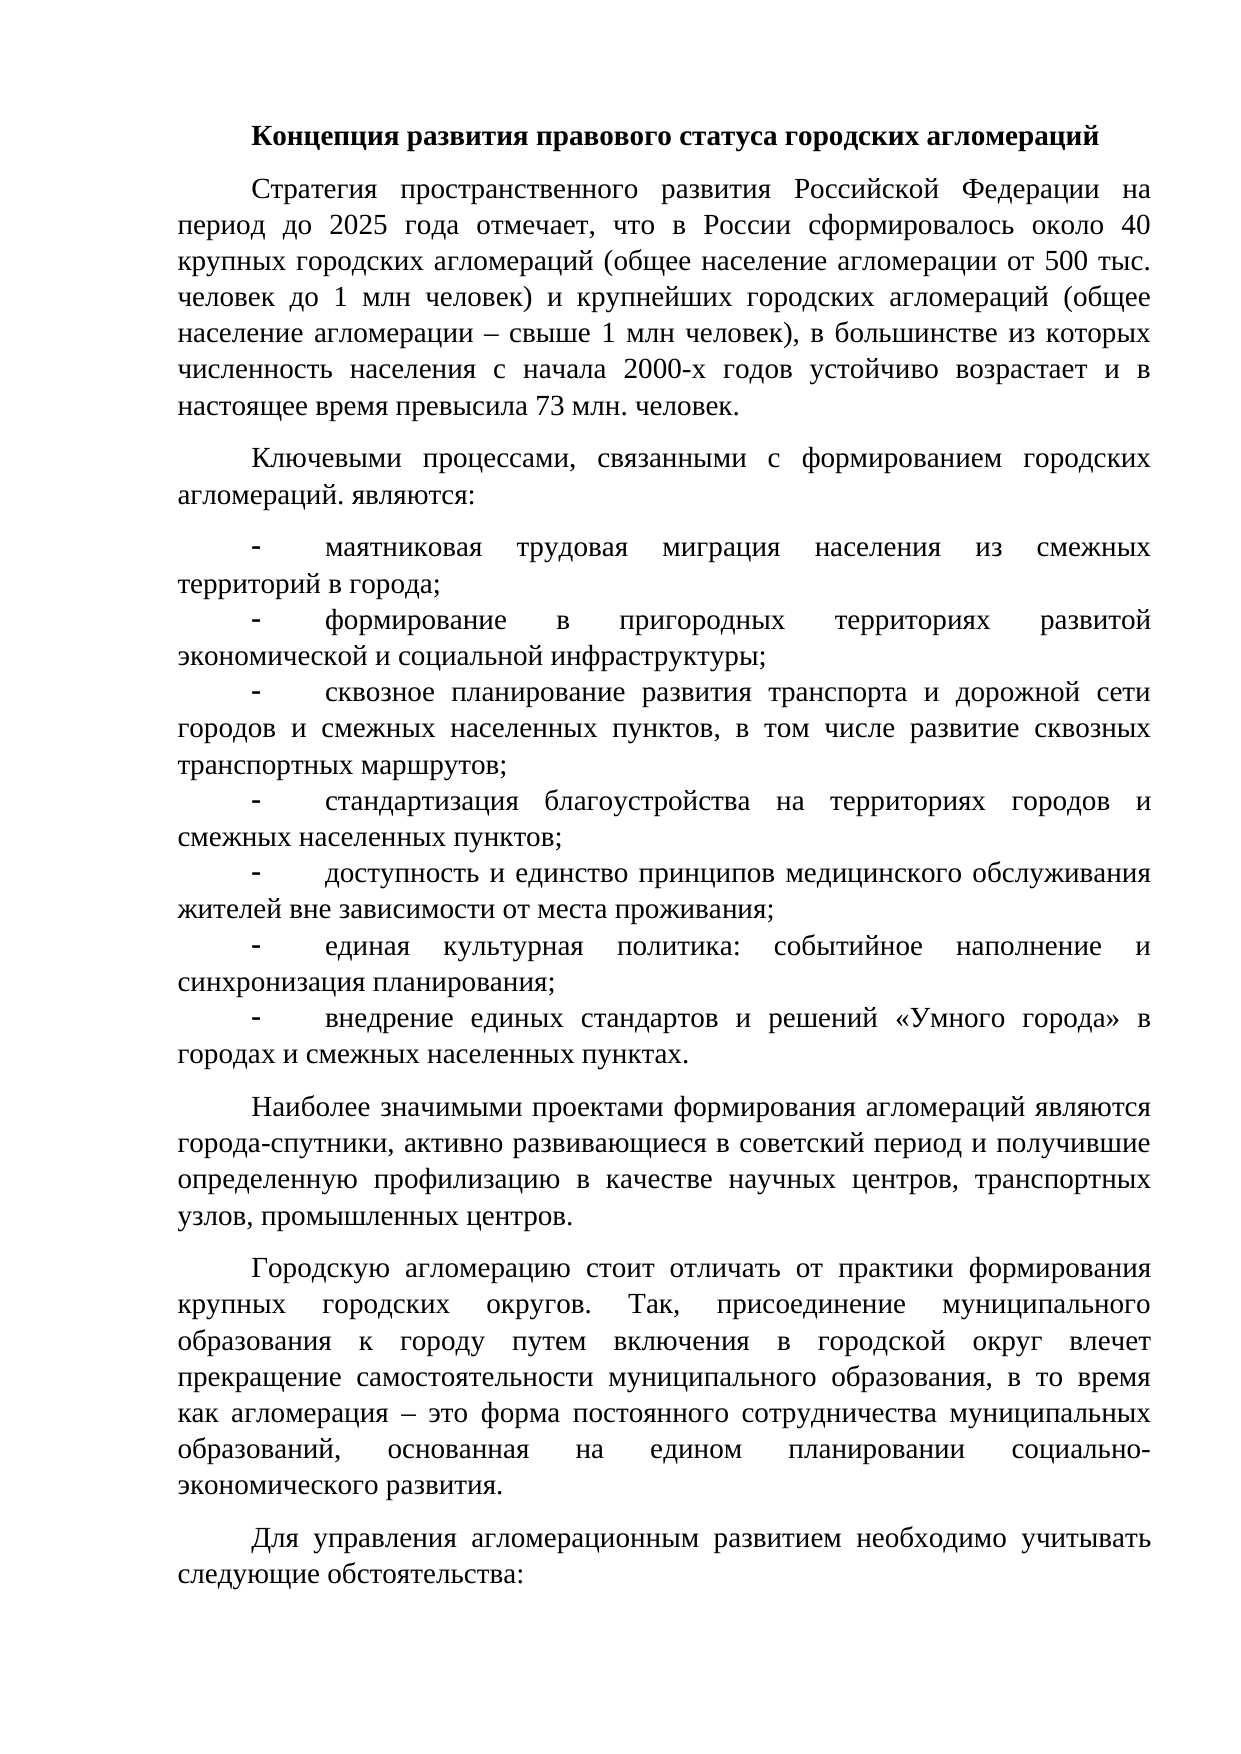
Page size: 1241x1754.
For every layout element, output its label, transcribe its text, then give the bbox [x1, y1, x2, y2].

text Наиболее значимыми проектами формирования агломераций являются города-спутники, активно развивающиеся в советский период и получившие определенную профилизацию в качестве научных центров, транспортных узлов, промышленных центров. [177, 1089, 1152, 1231]
text Стратегия пространственного развития Российской Федерации на период до 2025 года отмечает, что в России сформировалось около 40 крупных городских агломераций (общее население агломерации от 500 тыс. человек до 1 млн человек) и крупнейших городских агломераций (общее население агломерации – свыше 1 млн человек), в большинстве из которых численность населения с начала 2000-х годов устойчиво возрастает и в настоящее время превысила 73 млн. человек. [177, 171, 1152, 421]
list стандартизация благоустройства на территориях городов и смежных населенных пунктов; [177, 783, 1152, 853]
list внедрение единых стандартов и решений «Умного города» в городах и смежных населенных пунктах. [177, 1000, 1152, 1070]
list сквозное планирование развития транспорта и дорожной сети городов и смежных населенных пунктов, в том числе развитие сквозных транспортных маршрутов; [177, 674, 1152, 780]
list маятниковая трудовая миграция населения из смежных территорий в города; [177, 529, 1152, 599]
list доступность и единство принципов медицинского обслуживания жителей вне зависимости от места проживания; [177, 855, 1152, 925]
list формирование в пригородных территориях развитой экономической и социальной инфраструктуры; [177, 602, 1152, 672]
text Для управления агломерационным развитием необходимо учитывать следующие обстоятельства: [177, 1520, 1152, 1590]
text Концепция развития правового статуса городских агломераций [177, 118, 1152, 152]
list единая культурная политика: событийное наполнение и синхронизация планирования; [177, 928, 1152, 997]
text Ключевыми процессами, связанными с формированием городских агломераций. являются: [177, 441, 1152, 510]
text Городскую агломерацию стоит отличать от практики формирования крупных городских округов. Так, присоединение муниципального образования к городу путем включения в городской округ влечет прекращение самостоятельности муниципального образования, в то время как агломерация – это форма постоянного сотрудничества муниципальных образований, основанная на едином планировании социально-экономического развития. [177, 1250, 1152, 1501]
